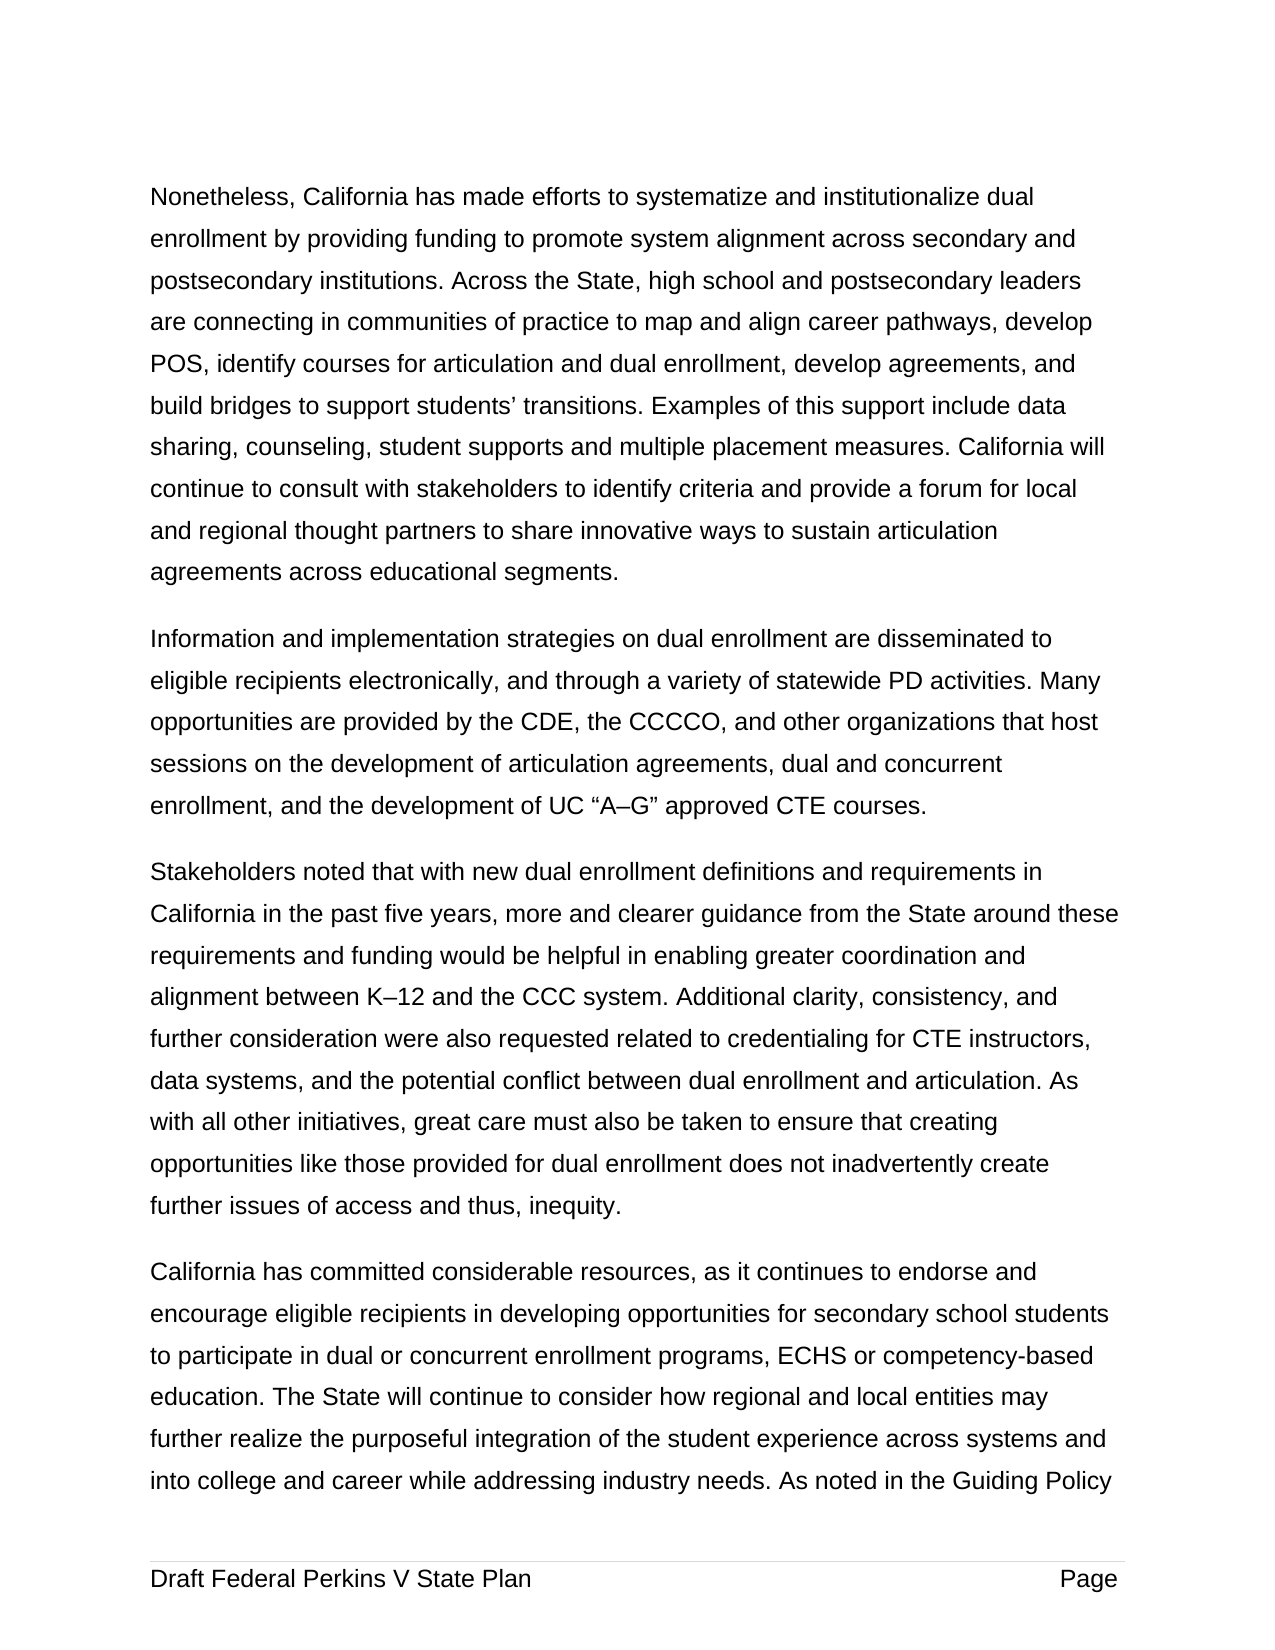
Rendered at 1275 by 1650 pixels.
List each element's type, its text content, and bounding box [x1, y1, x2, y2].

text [150, 1244, 1125, 1494]
text Information and implementation strategies on dual enrollment are disseminated to eligible recipients electronically, and through a variety of statewide PD activities. Many opportunities are provided by the CDE, the CCCCO, and other organizations that host sessions on the development of articulation agreements, dual and concurrent enrollment, and the development of UC “A–G” approved CTE courses. [150, 611, 1125, 819]
text Nonetheless, California has made efforts to systematize and institutionalize dual enrollment by providing funding to promote system alignment across secondary and postsecondary institutions. Across the State, high school and postsecondary leaders are connecting in communities of practice to map and align career pathways, develop POS, identify courses for articulation and dual enrollment, develop agreements, and build bridges to support students’ transitions. Examples of this support include data sharing, counseling, student supports and multiple placement measures. California will continue to consult with stakeholders to identify criteria and provide a forum for local and regional thought partners to share innovative ways to sustain articulation agreements across educational segments. [150, 169, 1125, 586]
text Stakeholders noted that with new dual enrollment definitions and requirements in California in the past five years, more and clearer guidance from the State around these requirements and funding would be helpful in enabling greater coordination and alignment between K–12 and the CCC system. Additional clarity, consistency, and further consideration were also requested related to credentialing for CTE instructors, data systems, and the potential conflict between dual enrollment and articulation. As with all other initiatives, great care must also be taken to ensure that creating opportunities like those provided for dual enrollment does not inadvertently create further issues of access and thus, inequity. [150, 844, 1125, 1219]
